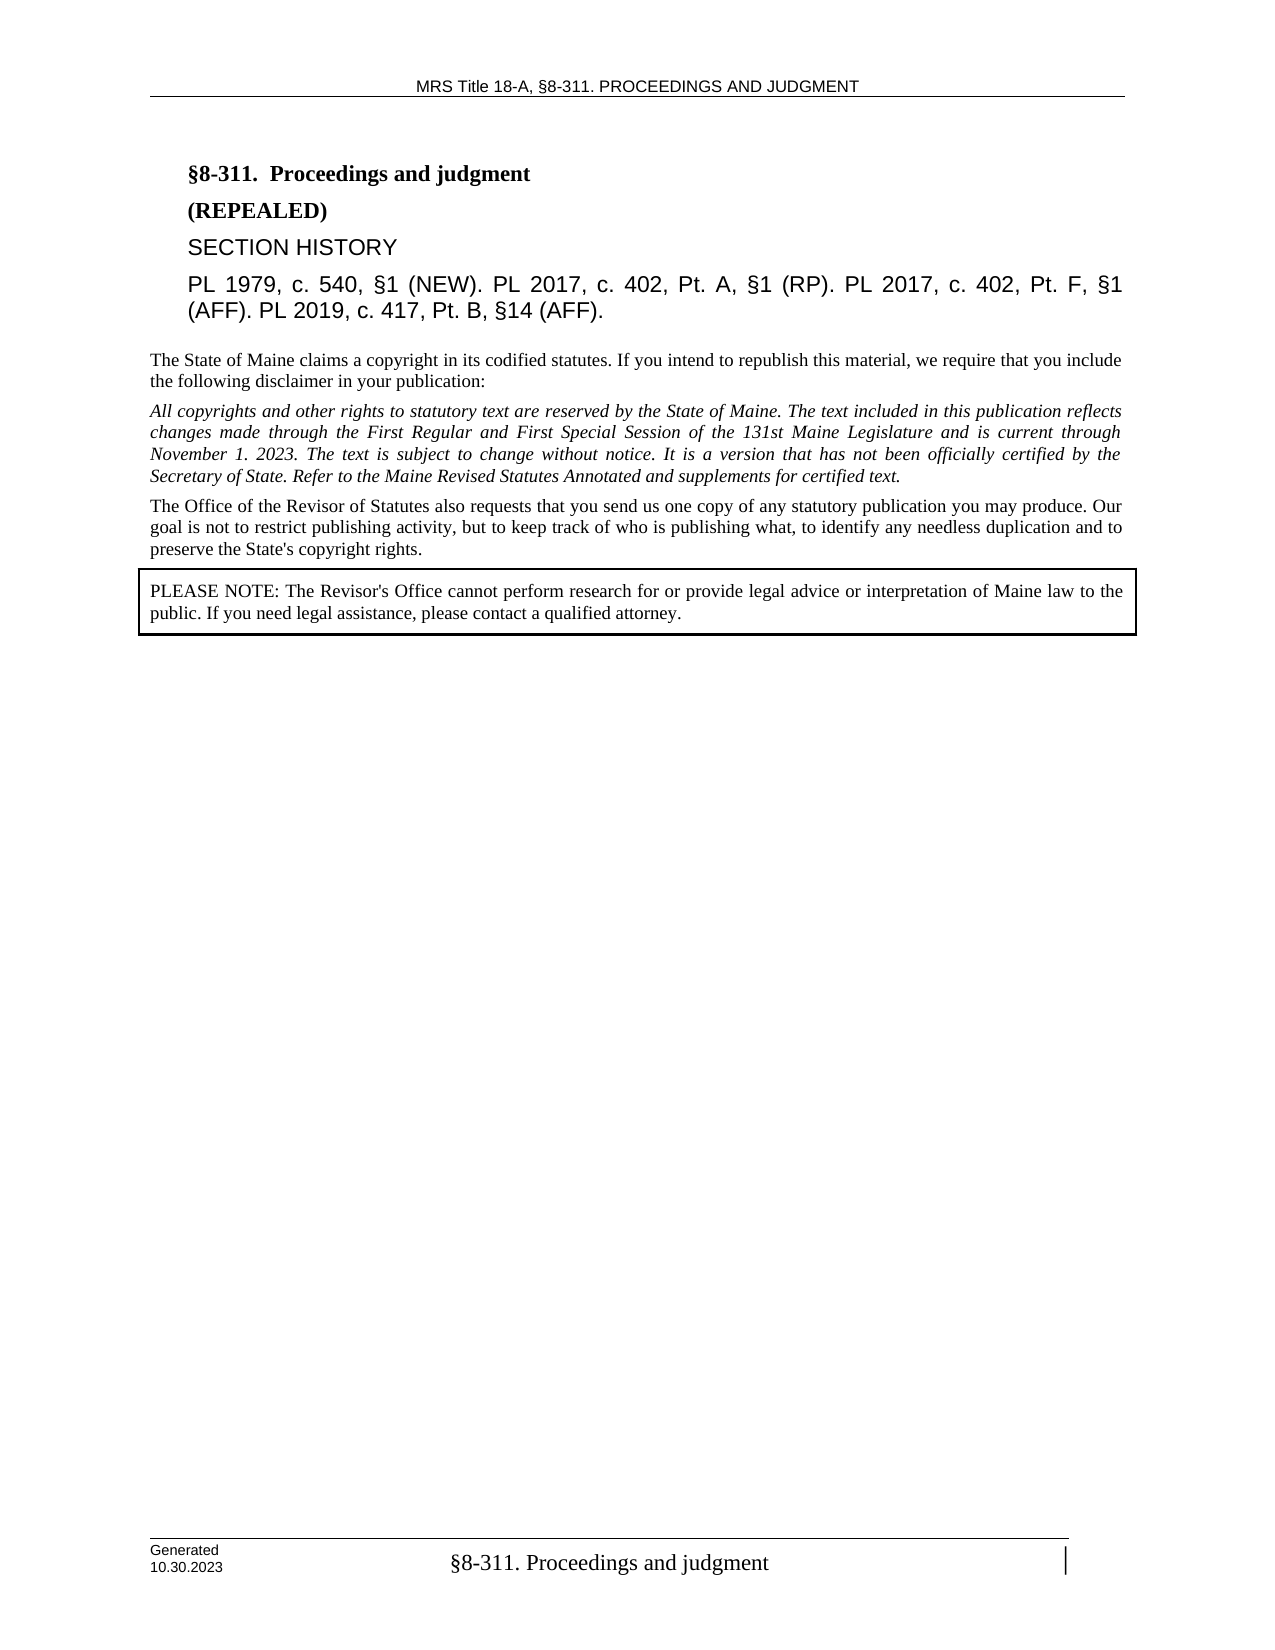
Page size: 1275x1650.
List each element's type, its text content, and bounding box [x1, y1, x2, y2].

text (REPEALED) [187, 197, 1125, 223]
text §8-311. Proceedings and judgment [187, 160, 1125, 187]
text PL 1979, c. 540, §1 (NEW). PL 2017, c. 402, Pt. A, §1 (RP). PL 2017, c. 402, Pt. F, §1 (AFF). PL 2019, c. 417, Pt. B, §14 (AFF). [187, 271, 1125, 323]
text All copyrights and other rights to statutory text are reserved by the State of Maine. The text included in this publication reflects changes made through the First Regular and First Special Session of the 131st Maine Legislature and is current through November 1. 2023 . The text is subject to change without notice. It is a version that has not been officially certified by the Secretary of State. Refer to the Maine Revised Statutes Annotated and supplements for certified text. [150, 400, 1125, 486]
text The State of Maine claims a copyright in its codified statutes. If you intend to republish this material, we require that you include the following disclaimer in your publication: [150, 348, 1125, 392]
text PLEASE NOTE: The Revisor's Office cannot perform research for or provide legal advice or interpretation of Maine law to the public. If you need legal assistance, please contact a qualified attorney. [140, 570, 1135, 633]
text The Office of the Revisor of Statutes also requests that you send us one copy of any statutory publication you may produce. Our goal is not to restrict publishing activity, but to keep track of who is publishing what, to identify any needless duplication and to preserve the State's copyright rights. [150, 494, 1125, 559]
text SECTION HISTORY [187, 234, 1125, 260]
